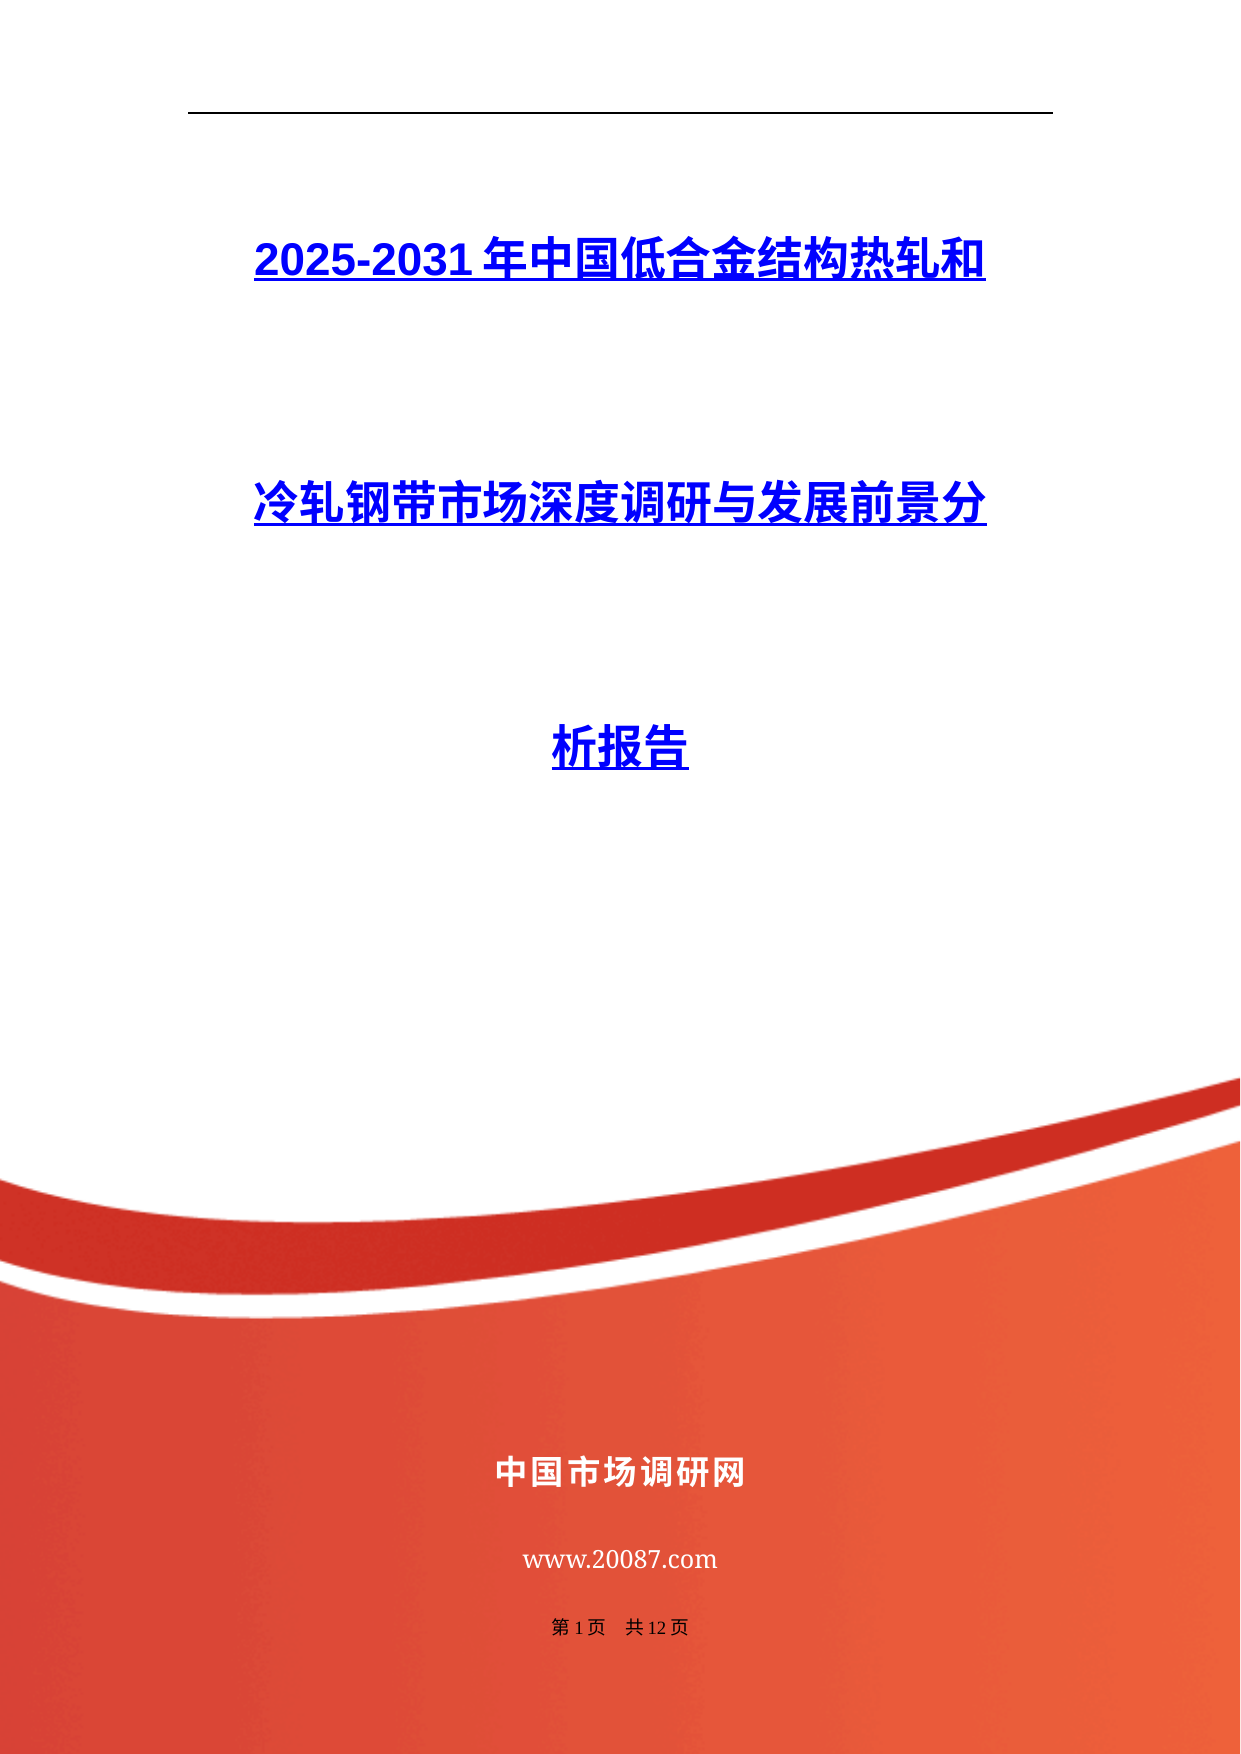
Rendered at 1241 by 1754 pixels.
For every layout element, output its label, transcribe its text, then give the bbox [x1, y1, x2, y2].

picture [0, 1006, 1241, 1754]
text www.20087.com [187, 1526, 1053, 1591]
subtitle 中国市场调研网 [187, 1437, 1053, 1502]
table_header 2025-2031年中国低合金结构热轧和冷轧钢带市场深度调研与发展前景分析报告 [188, 207, 1053, 871]
